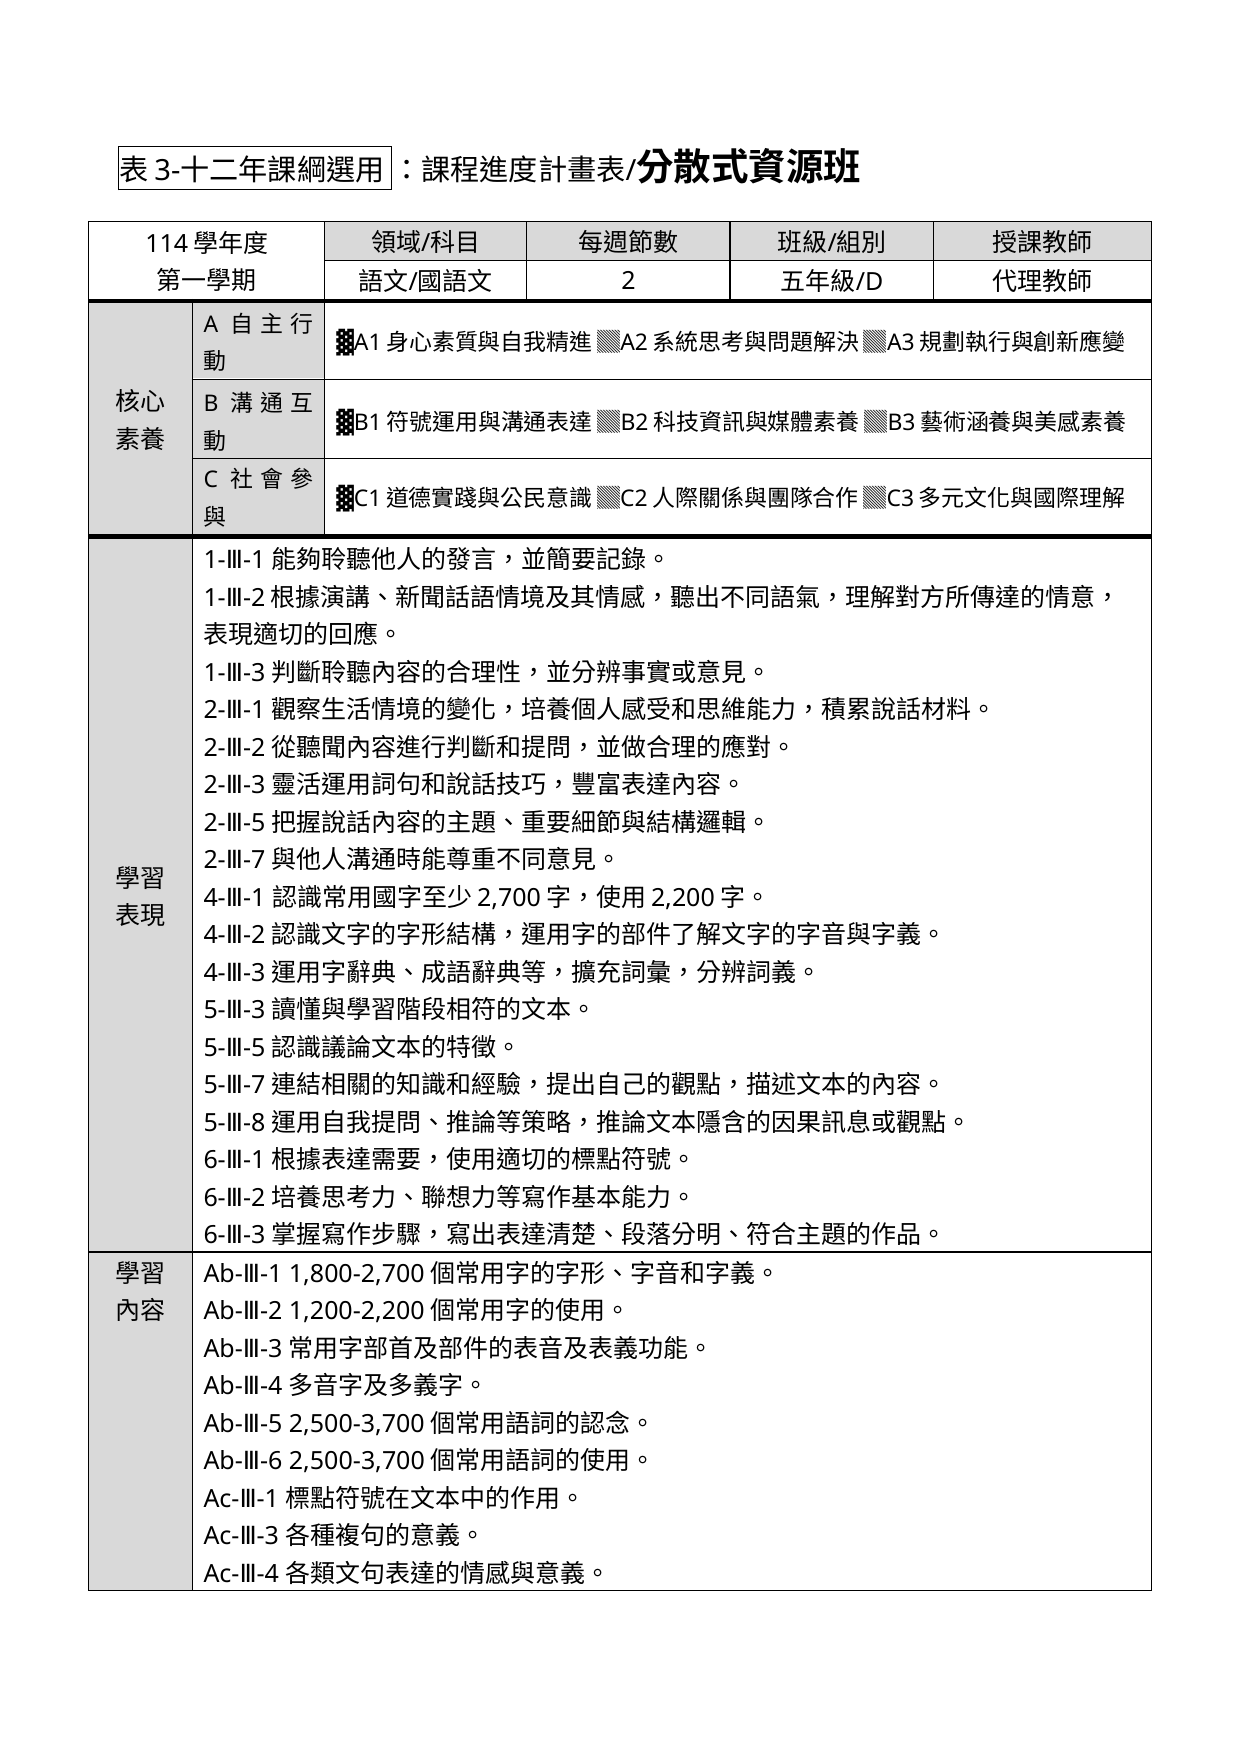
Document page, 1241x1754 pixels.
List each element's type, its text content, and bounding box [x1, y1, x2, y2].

table_header 領域/科目 [325, 222, 526, 260]
table_cell A自主行動 [193, 303, 324, 378]
table_cell 2 [527, 261, 729, 299]
table_cell 語文/國語文 [325, 261, 526, 299]
table_cell 學習 表現 [89, 539, 192, 1251]
text 表3-十二年課綱選用 ：課程進度計畫表/分散式資源班 [118, 127, 1137, 202]
table_cell 1-Ⅲ-1 能夠聆聽他人的發言，並簡要記錄。 1-Ⅲ-2根據演講、新聞話語情境及其情感，聽出不同語氣，理解對方所傳達的情意，表現適切的回應。 1-Ⅲ-3 判斷聆聽內容的合理性，並分辨事實或意見。 2-Ⅲ-1 觀察生活情境的變化，培養個人感受和思維能力，積累說話材料。 2-Ⅲ-2 從聽聞內容進行判斷和提問，並做合理的應對。 2-Ⅲ-3 靈活運用詞句和說話技巧，豐富表達內容。 2-Ⅲ-5 把握說話內容的主題、重要細節與結構邏輯。 2-Ⅲ-7 與他人溝通時能尊重不同意見。 4-Ⅲ-1 認識常用國字至少2,700字，使用2,200字。 4-Ⅲ-2 認識文字的字形結構，運用字的部件了解文字的字音與字義。 4-Ⅲ-3 運用字辭典、成語辭典等，擴充詞彙，分辨詞義。 5-Ⅲ-3 讀懂與學習階段相符的文本。 5-Ⅲ-5 認識議論文本的特徵。 5-Ⅲ-7 連結相關的知識和經驗，提出自己的觀點，描述文本的內容。 5-Ⅲ-8 運用自我提問、推論等策略，推論文本隱含的因果訊息或觀點。 6-Ⅲ-1 根據表達需要，使用適切的標點符號。 6-Ⅲ-2 培養思考力、聯想力等寫作基本能力。 6-Ⅲ-3 掌握寫作步驟，寫出表達清楚、段落分明、符合主題的作品。 [193, 539, 1151, 1251]
table_cell C社會參與 [193, 459, 324, 534]
table_cell B溝通互動 [193, 380, 324, 458]
table_cell 學習 內容 [89, 1253, 192, 1590]
table_header 授課教師 [934, 222, 1151, 260]
table_header 每週節數 [527, 222, 729, 260]
table_cell 核心 素養 [89, 303, 192, 534]
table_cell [193, 1253, 1151, 1590]
table_cell ▓C1道德實踐與公民意識 ▓C2人際關係與團隊合作 ▓C3多元文化與國際理解 [325, 459, 1151, 534]
table_cell 代理教師 [934, 261, 1151, 299]
table_cell ▓A1身心素質與自我精進 ▓A2系統思考與問題解決 ▓A3規劃執行與創新應變 [325, 303, 1151, 378]
table_header 班級/組別 [731, 222, 933, 260]
table_cell ▓B1符號運用與溝通表達 ▓B2科技資訊與媒體素養 ▓B3藝術涵養與美感素養 [325, 380, 1151, 458]
table_header 114學年度 第一學期 [89, 222, 324, 299]
table_cell 五年級/D [731, 261, 933, 299]
